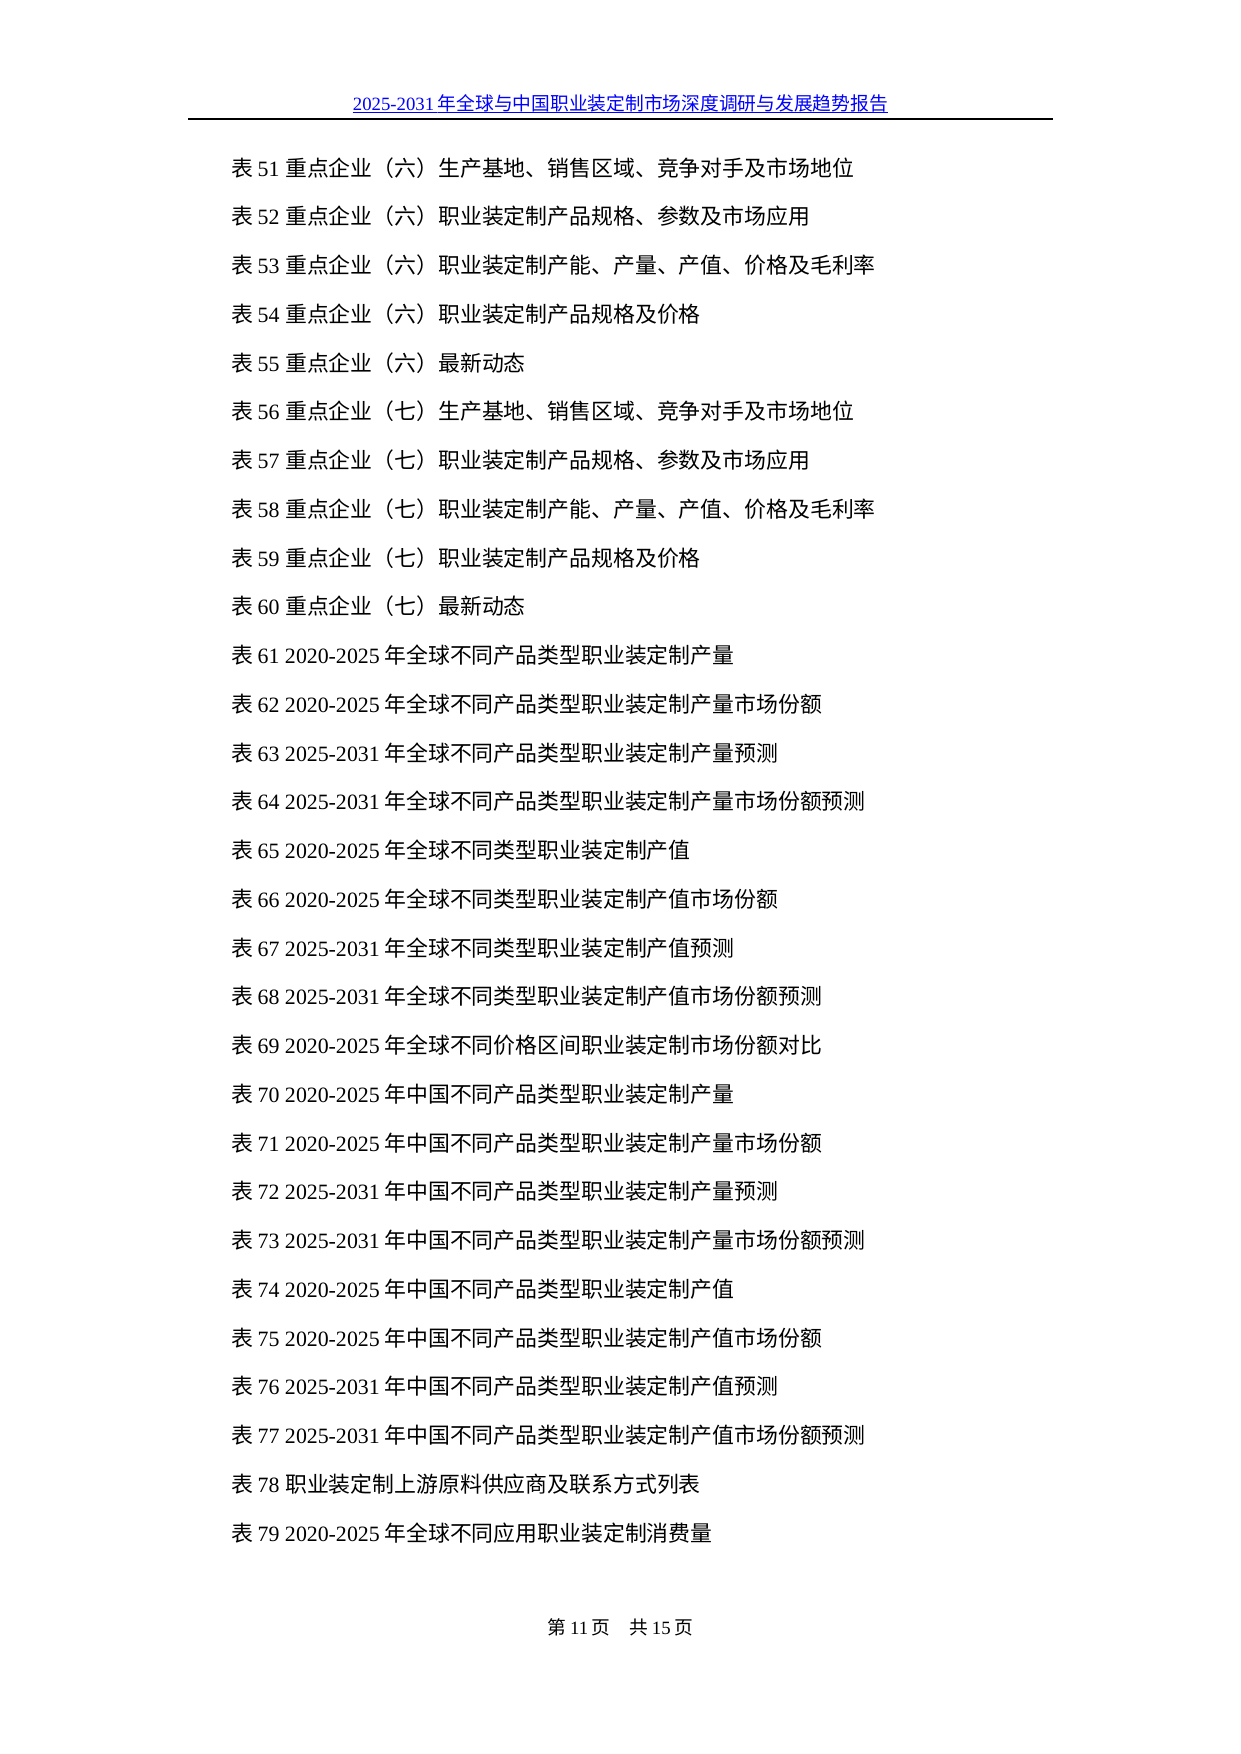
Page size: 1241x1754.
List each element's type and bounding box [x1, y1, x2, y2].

text [187, 150, 1053, 1548]
